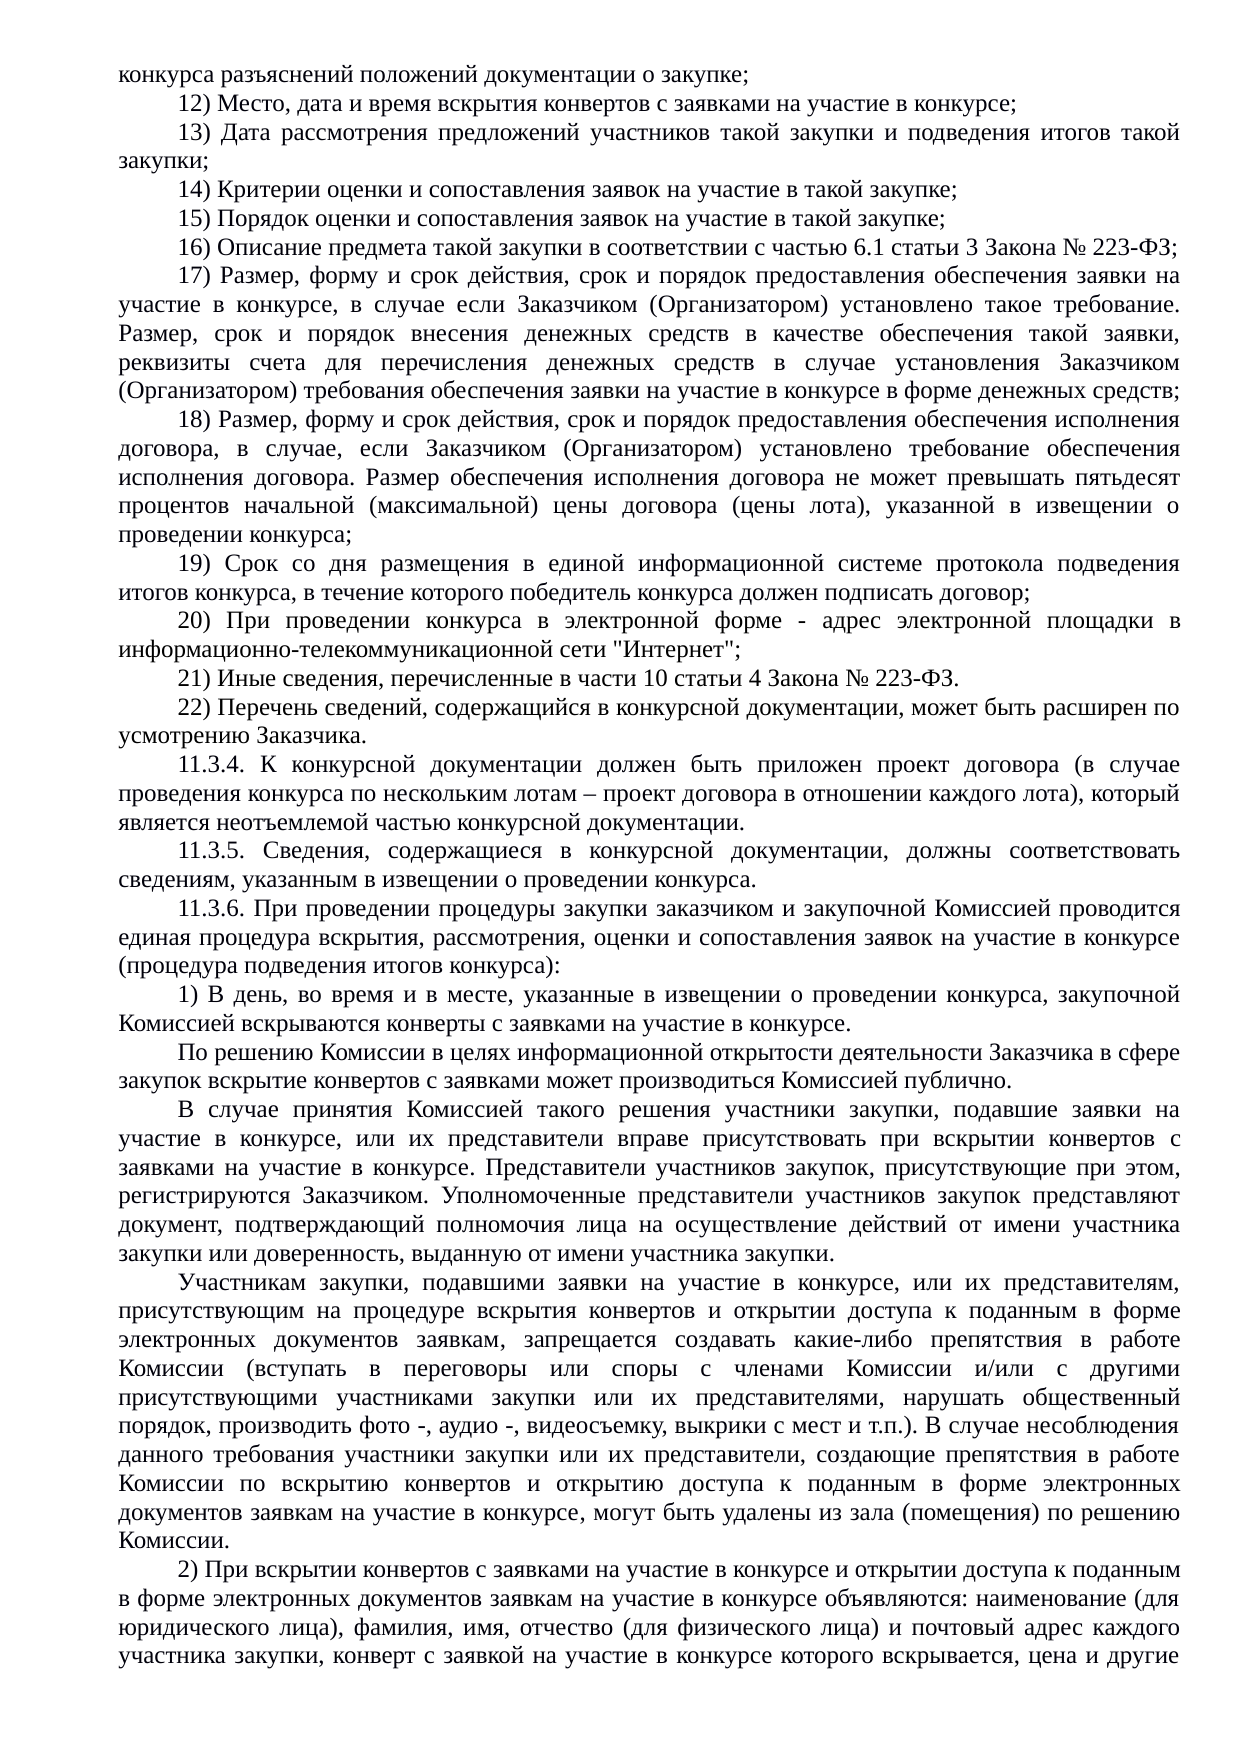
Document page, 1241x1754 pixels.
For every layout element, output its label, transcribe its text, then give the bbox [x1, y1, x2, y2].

text 20) При проведении конкурса в электронной форме - адрес электронной площадки в информационно-телекоммуникационной сети "Интернет"; [118, 605, 1181, 663]
text Участникам закупки, подавшими заявки на участие в конкурсе, или их представителям, присутствующим на процедуре вскрытия конвертов и открытии доступа к поданным в форме электронных документов заявкам, запрещается создавать какие-либо препятствия в работе Комиссии (вступать в переговоры или споры с членами Комиссии и/или с другими присутствующими участниками закупки или их представителями, нарушать общественный порядок, производить фото -, аудио -, видеосъемку, выкрики с мест и т.п.). В случае несоблюдения данного требования участники закупки или их представители, создающие препятствия в работе Комиссии по вскрытию конвертов и открытию доступа к поданным в форме электронных документов заявкам на участие в конкурсе, могут быть удалены из зала (помещения) по решению Комиссии. [118, 1267, 1181, 1554]
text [118, 59, 1181, 88]
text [118, 1554, 1181, 1669]
text По решению Комиссии в целях информационной открытости деятельности Заказчика в сфере закупок вскрытие конвертов с заявками может производиться Комиссией публично. [118, 1037, 1181, 1094]
text В случае принятия Комиссией такого решения участники закупки, подавшие заявки на участие в конкурсе, или их представители вправе присутствовать при вскрытии конвертов с заявками на участие в конкурсе. Представители участников закупок, присутствующие при этом, регистрируются Заказчиком. Уполномоченные представители участников закупок представляют документ, подтверждающий полномочия лица на осуществление действий от имени участника закупки или доверенность, выданную от имени участника закупки. [118, 1094, 1181, 1267]
text 17) Размер, форму и срок действия, срок и порядок предоставления обеспечения заявки на участие в конкурсе, в случае если Заказчиком (Организатором) установлено такое требование. Размер, срок и порядок внесения денежных средств в качестве обеспечения такой заявки, реквизиты счета для перечисления денежных средств в случае установления Заказчиком (Организатором) требования обеспечения заявки на участие в конкурсе в форме денежных средств; [118, 260, 1181, 404]
text 13) Дата рассмотрения предложений участников такой закупки и подведения итогов такой закупки; [118, 117, 1181, 174]
text 1) В день, во время и в месте, указанные в извещении о проведении конкурса, закупочной Комиссией вскрываются конверты с заявками на участие в конкурсе. [118, 979, 1181, 1037]
text 18) Размер, форму и срок действия, срок и порядок предоставления обеспечения исполнения договора, в случае, если Заказчиком (Организатором) установлено требование обеспечения исполнения договора. Размер обеспечения исполнения договора не может превышать пятьдесят процентов начальной (максимальной) цены договора (цены лота), указанной в извещении о проведении конкурса; [118, 404, 1181, 548]
text 11.3.5. Сведения, содержащиеся в конкурсной документации, должны соответствовать сведениям, указанным в извещении о проведении конкурса. [118, 835, 1181, 893]
text 15) Порядок оценки и сопоставления заявок на участие в такой закупке; [118, 203, 1181, 232]
text 19) Срок со дня размещения в единой информационной системе протокола подведения итогов конкурса, в течение которого победитель конкурса должен подписать договор; [118, 548, 1181, 605]
text 14) Критерии оценки и сопоставления заявок на участие в такой закупке; [118, 174, 1181, 203]
text 16) Описание предмета такой закупки в соответствии с частью 6.1 статьи 3 Закона № 223-ФЗ; [118, 232, 1181, 260]
text 11.3.6. При проведении процедуры закупки заказчиком и закупочной Комиссией проводится единая процедура вскрытия, рассмотрения, оценки и сопоставления заявок на участие в конкурсе (процедура подведения итогов конкурса): [118, 893, 1181, 979]
list 21) Иные сведения, перечисленные в части 10 статьи 4 Закона № 223-ФЗ. [118, 663, 1181, 692]
list 22) Перечень сведений, содержащийся в конкурсной документации, может быть расширен по усмотрению Заказчика. [118, 692, 1181, 749]
list 11.3.4. К конкурсной документации должен быть приложен проект договора (в случае проведения конкурса по нескольким лотам – проект договора в отношении каждого лота), который является неотъемлемой частью конкурсной документации. [118, 749, 1181, 835]
text 12) Место, дата и время вскрытия конвертов с заявками на участие в конкурсе; [118, 88, 1181, 117]
